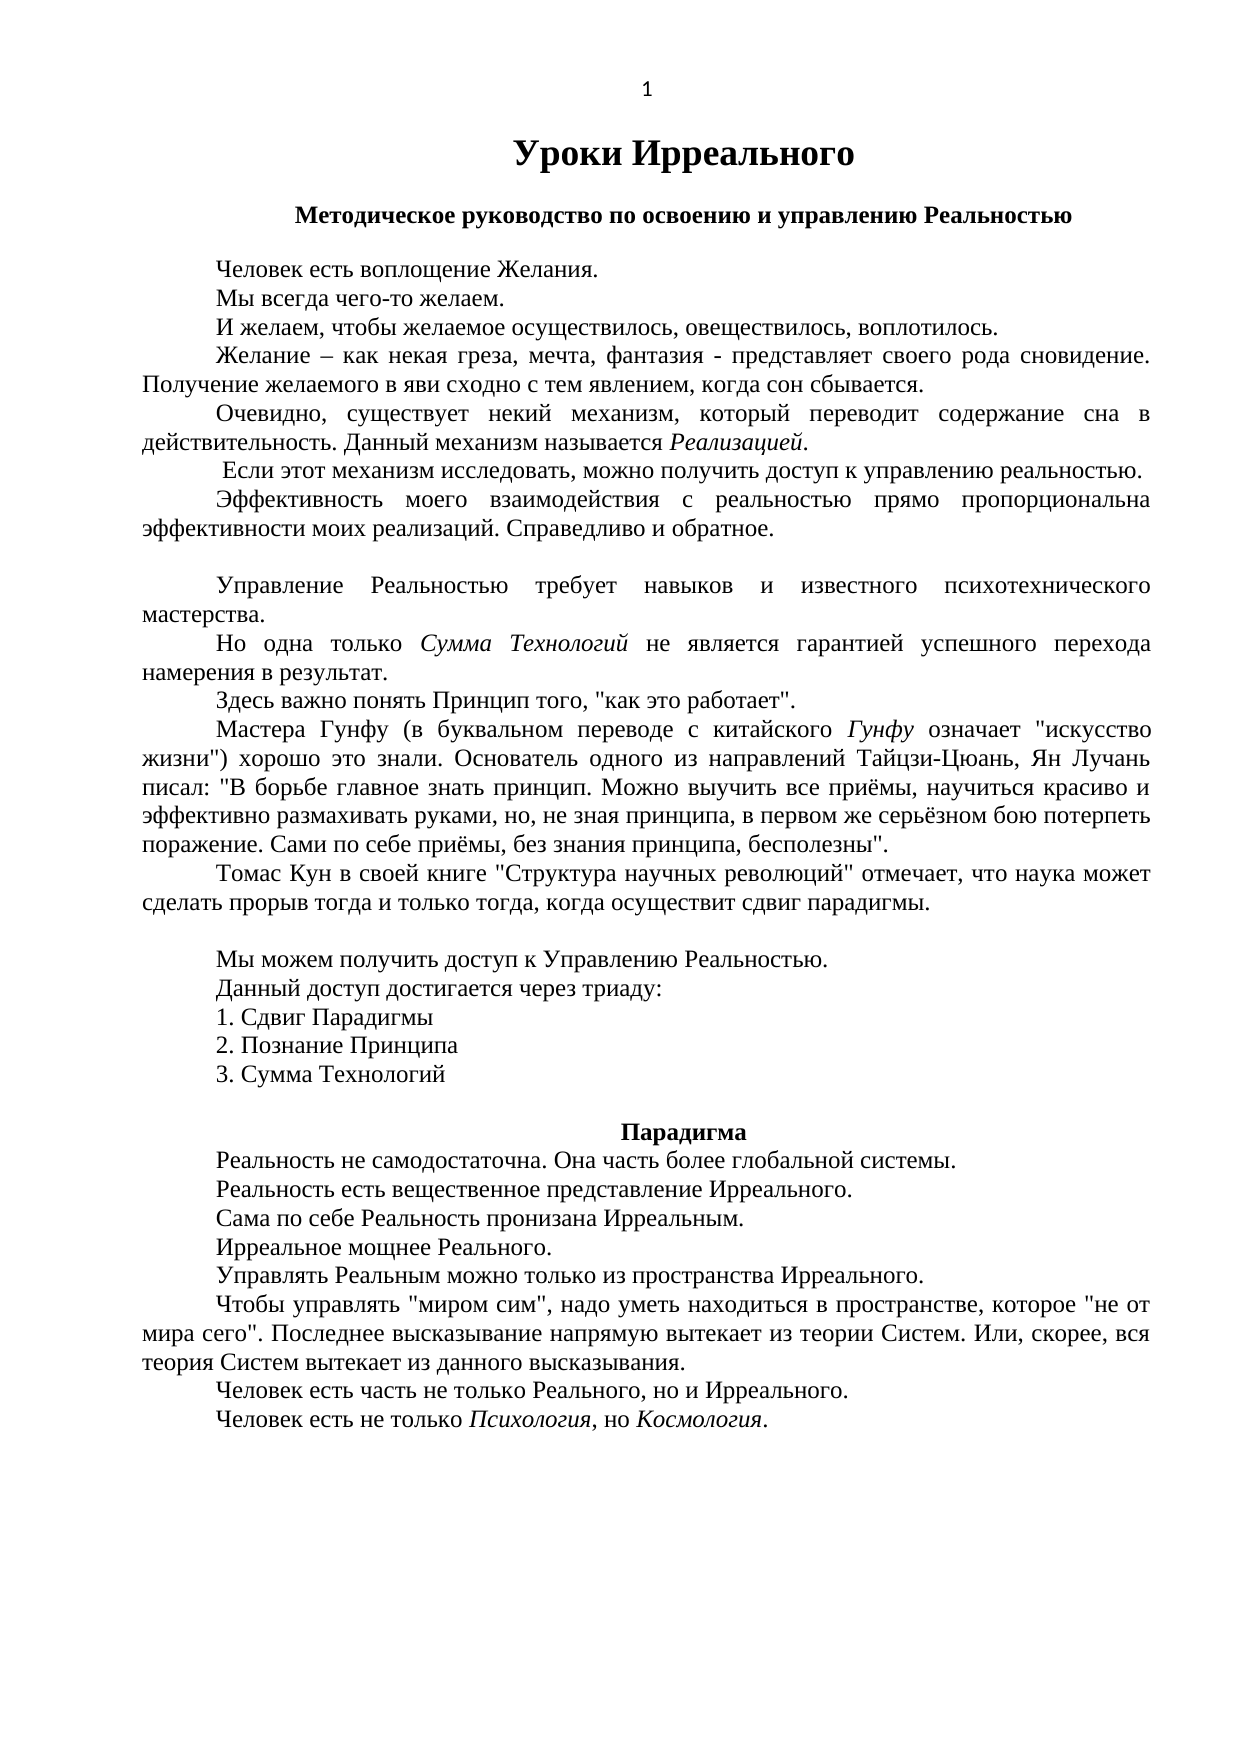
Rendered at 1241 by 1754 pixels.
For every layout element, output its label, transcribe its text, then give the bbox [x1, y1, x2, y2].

text Управление Реальностью требует навыков и известного психотехнического мастерства. [142, 570, 1152, 628]
text 2. Познание Принципа [142, 1030, 1152, 1059]
text Ирреальное мощнее Реального. [142, 1232, 1152, 1260]
text Управлять Реальным можно только из пространства Ирреального. [142, 1260, 1152, 1289]
text Здесь важно понять Принцип того, "как это работает". [142, 685, 1152, 714]
text Очевидно, существует некий механизм, который переводит содержание сна в действительность. Данный механизм называется Реализацией. [142, 398, 1152, 455]
text И желаем, чтобы желаемое осуществилось, овеществилось, воплотилось. [142, 312, 1152, 340]
text Мы всегда чего-то желаем. [142, 283, 1152, 312]
text Методическое руководство по освоению и управлению Реальностью [142, 200, 1152, 229]
text Парадигма [142, 1117, 1152, 1145]
text 1. Сдвиг Парадигмы [142, 1002, 1152, 1030]
text Реальность не самодостаточна. Она часть более глобальной системы. [142, 1145, 1152, 1174]
text Мастера Гунфу (в буквальном переводе с китайского Гунфу означает "искусство жизни") хорошо это знали. Основатель одного из направлений Тайцзи-Цюань, Ян Лучань писал: "В борьбе главное знать принцип. Можно выучить все приёмы, научиться красиво и эффективно размахивать руками, но, не зная принципа, в первом же серьёзном бою потерпеть поражение. Сами по себе приёмы, без знания принципа, бесполезны". [142, 714, 1152, 858]
text Томас Кун в своей книге "Структура научных революций" отмечает, что наука может сделать прорыв тогда и только тогда, когда осуществит сдвиг парадигмы. [142, 858, 1152, 915]
text Сама по себе Реальность пронизана Ирреальным. [142, 1203, 1152, 1232]
text Желание – как некая греза, мечта, фантазия - представляет своего рода сновидение. Получение желаемого в яви сходно с тем явлением, когда сон сбывается. [142, 340, 1152, 398]
text Уроки Ирреального [142, 130, 1152, 173]
text Человек есть не только Психология, но Космология. [142, 1404, 1152, 1433]
text Человек есть воплощение Желания. [142, 254, 1152, 283]
text Данный доступ достигается через триаду: [142, 973, 1152, 1002]
text Реальность есть вещественное представление Ирреального. [142, 1174, 1152, 1203]
text 3. Сумма Технологий [142, 1059, 1152, 1088]
text Эффективность моего взаимодействия с реальностью прямо пропорциональна эффективности моих реализаций. Справедливо и обратное. [142, 484, 1152, 542]
text Если этот механизм исследовать, можно получить доступ к управлению реальностью. [142, 455, 1152, 484]
text Чтобы управлять "миром сим", надо уметь находиться в пространстве, которое "не от мира сего". Последнее высказывание напрямую вытекает из теории Систем. Или, скорее, вся теория Систем вытекает из данного высказывания. [142, 1289, 1152, 1375]
text Но одна только Сумма Технологий не является гарантией успешного перехода намерения в результат. [142, 628, 1152, 685]
text Человек есть часть не только Реального, но и Ирреального. [142, 1375, 1152, 1404]
text Мы можем получить доступ к Управлению Реальностью. [142, 944, 1152, 973]
